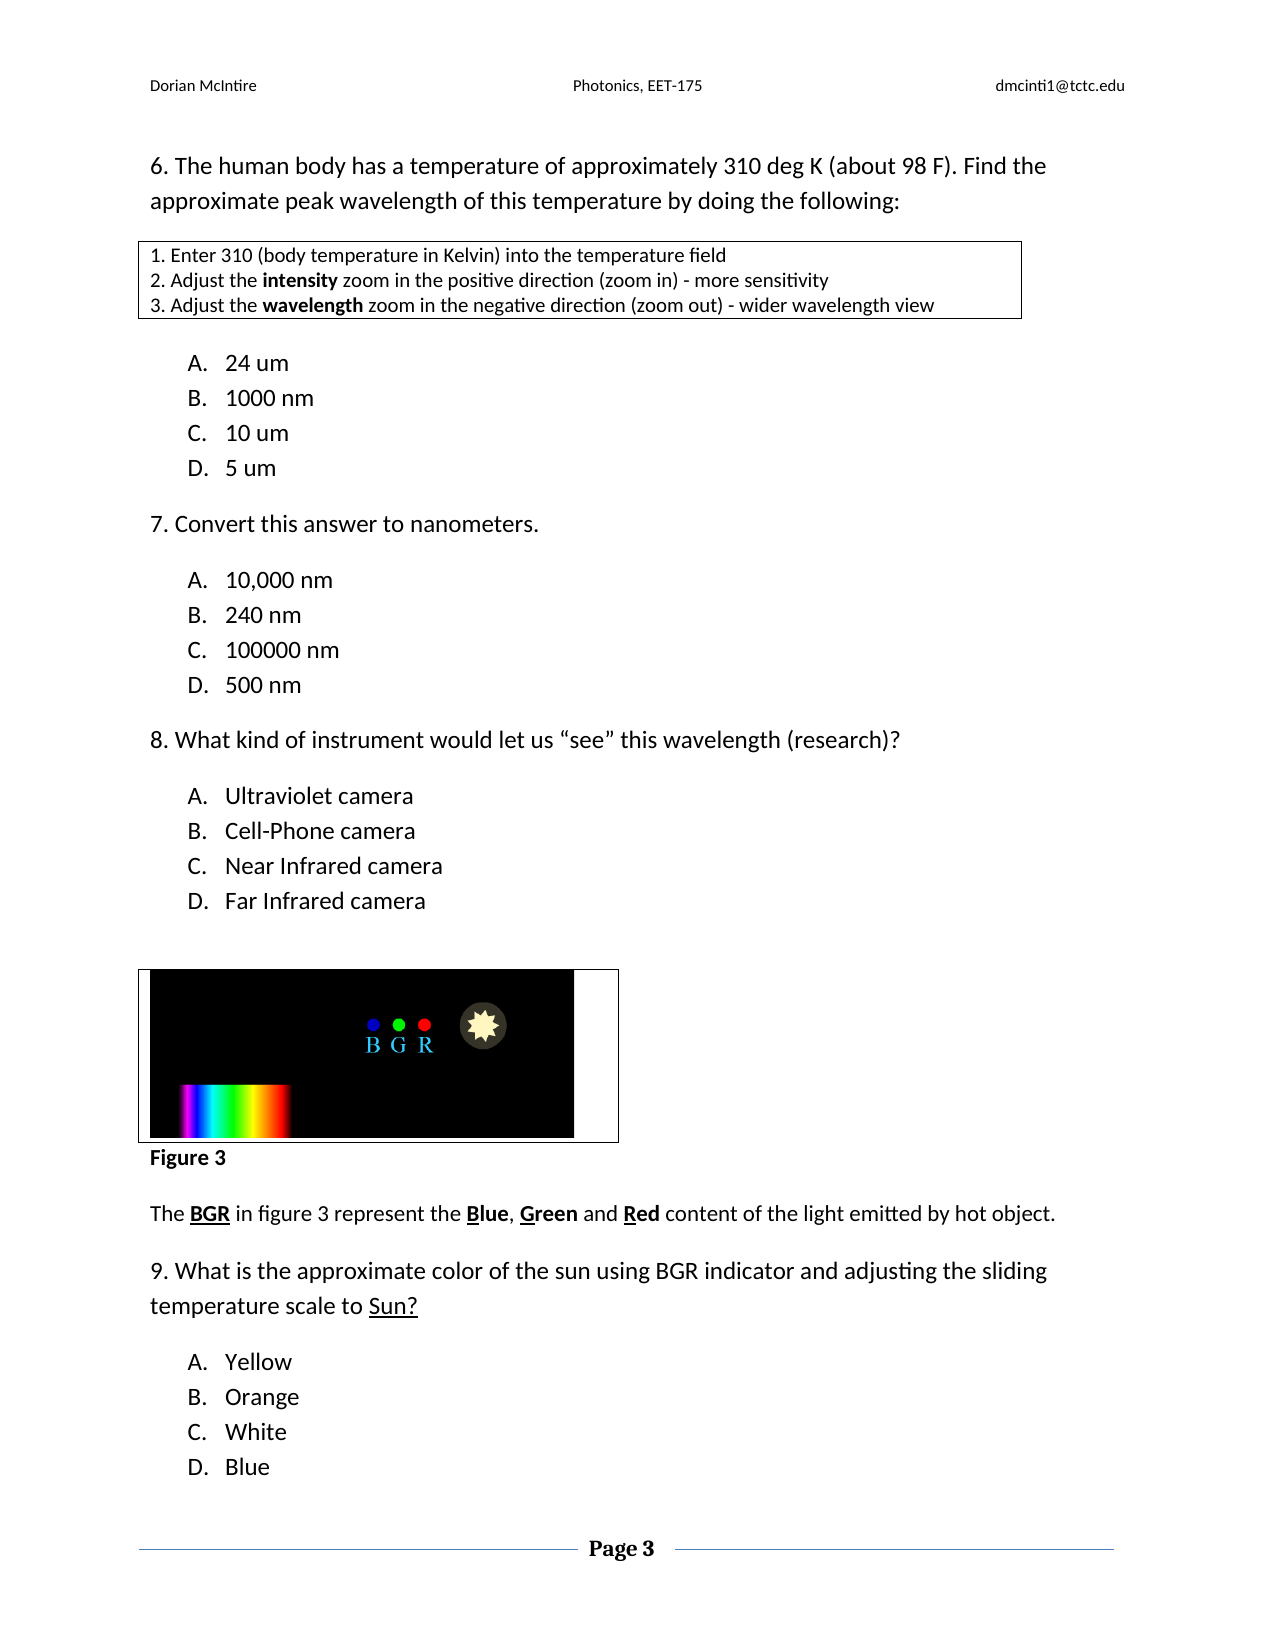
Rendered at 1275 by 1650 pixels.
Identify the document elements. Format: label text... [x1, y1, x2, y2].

text 9. What is the approximate color of the sun using BGR indicator and adjusting the sliding temperature scale to Sun? [150, 1255, 1125, 1321]
list Far Infrared camera [187, 886, 1125, 916]
text 8. What kind of instrument would let us “see” this wavelength (research)? [150, 725, 1125, 755]
list 240 nm [187, 599, 1125, 629]
list Orange [187, 1381, 1125, 1411]
list 500 nm [187, 669, 1125, 699]
list 10,000 nm [187, 564, 1125, 594]
list Blue [187, 1451, 1125, 1481]
list Yellow [187, 1346, 1125, 1376]
list 100000 nm [187, 634, 1125, 664]
text 6. The human body has a temperature of approximately 310 deg K (about 98 F). Find the approximate peak wavelength of this temperature by doing the following: [150, 150, 1125, 216]
text 7. Convert this answer to nanometers. [150, 508, 1125, 538]
text Figure 3 [150, 1143, 1125, 1171]
table_header [139, 970, 618, 1142]
list 24 um [187, 347, 1125, 378]
text The BGR in figure 3 represent the Blue, Green and Red content of the light emitted by hot object. [150, 1199, 1125, 1227]
list 1000 nm [187, 382, 1125, 413]
list 10 um [187, 417, 1125, 448]
picture [150, 970, 575, 1138]
list Ultraviolet camera [187, 781, 1125, 811]
table_header 1. Enter 310 (body temperature in Kelvin) into the temperature field 2. Adjust the intensity zoom in the positive direction (zoom in) - more sensitivity 3. Adjust the wavelength zoom in the negative direction (zoom out) - wider wavelength view [139, 242, 1021, 318]
list White [187, 1416, 1125, 1446]
list 5 um [187, 452, 1125, 483]
list Cell-Phone camera [187, 816, 1125, 846]
list Near Infrared camera [187, 851, 1125, 881]
